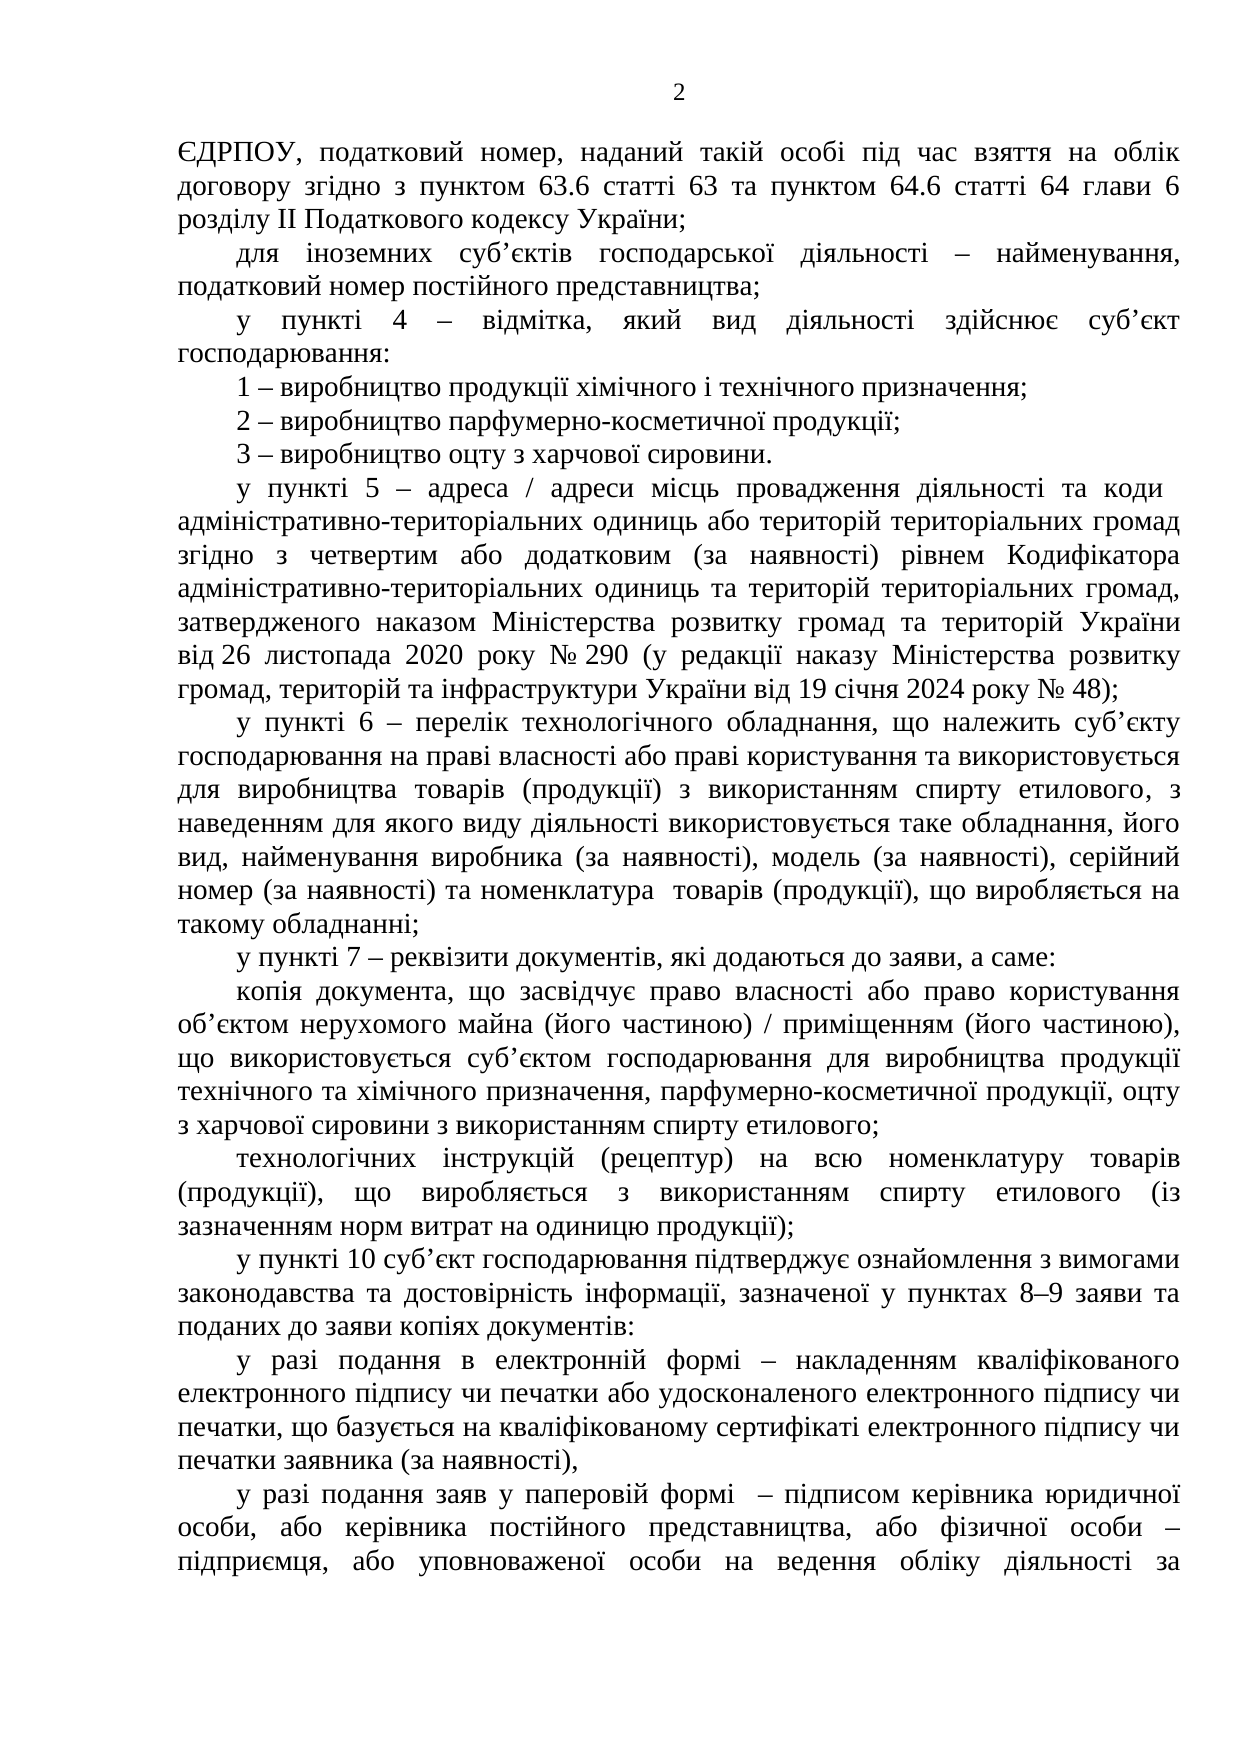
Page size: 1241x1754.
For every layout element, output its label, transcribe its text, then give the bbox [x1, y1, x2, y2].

text у разі подання в електронній формі – накладенням кваліфікованого електронного підпису чи печатки або удосконаленого електронного підпису чи печатки, що базується на кваліфікованому сертифікаті електронного підпису чи печатки заявника (за наявності), [177, 1342, 1181, 1476]
text технологічних інструкцій (рецептур) на всю номенклатуру товарів (продукції), що виробляється з використанням спирту етилового (із зазначенням норм витрат на одиницю продукції); [177, 1141, 1181, 1241]
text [177, 134, 1181, 235]
text 1 – виробництво продукції хімічного і технічного призначення; [177, 369, 1181, 403]
text у пункті 10 суб’єкт господарювання підтверджує ознайомлення з вимогами законодавства та достовірність інформації, зазначеної у пунктах 8–9 заяви та поданих до заяви копіях документів: [177, 1241, 1181, 1342]
text для іноземних суб’єктів господарської діяльності – найменування, податковий номер постійного представництва; [177, 235, 1181, 302]
text у пункті 7 – реквізити документів, які додаються до заяви, а саме: [177, 939, 1181, 973]
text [177, 1476, 1181, 1577]
text 3 – виробництво оцту з харчової сировини. [177, 436, 1181, 470]
text у пункті 4 – відмітка, який вид діяльності здійснює суб’єкт господарювання: [177, 302, 1181, 369]
text 2 – виробництво парфумерно-косметичної продукції; [177, 403, 1181, 436]
text копія документа, що засвідчує право власності або право користування об’єктом нерухомого майна (його частиною) / приміщенням (його частиною), що використовується суб’єктом господарювання для виробництва продукції технічного та хімічного призначення, парфумерно-косметичної продукції, оцту з харчової сировини з використанням спирту етилового; [177, 973, 1181, 1141]
text у пункті 5 – адреса / адреси місць провадження діяльності та коди адміністративно-територіальних одиниць або територій територіальних громад згідно з четвертим або додатковим (за наявності) рівнем Кодифікатора адміністративно-територіальних одиниць та територій територіальних громад, затвердженого наказом Міністерства розвитку громад та територій України від 26 листопада 2020 року № 290 (у редакції наказу Міністерства розвитку громад, територій та інфраструктури України від 19 січня 2024 року № 48); [177, 470, 1181, 704]
text у пункті 6 – перелік технологічного обладнання, що належить суб’єкту господарювання на праві власності або праві користування та використовується для виробництва товарів (продукції) з використанням спирту етилового, з наведенням для якого виду діяльності використовується таке обладнання, його вид, найменування виробника (за наявності), модель (за наявності), серійний номер (за наявності) та номенклатура товарів (продукції), що виробляється на такому обладнанні; [177, 704, 1181, 939]
